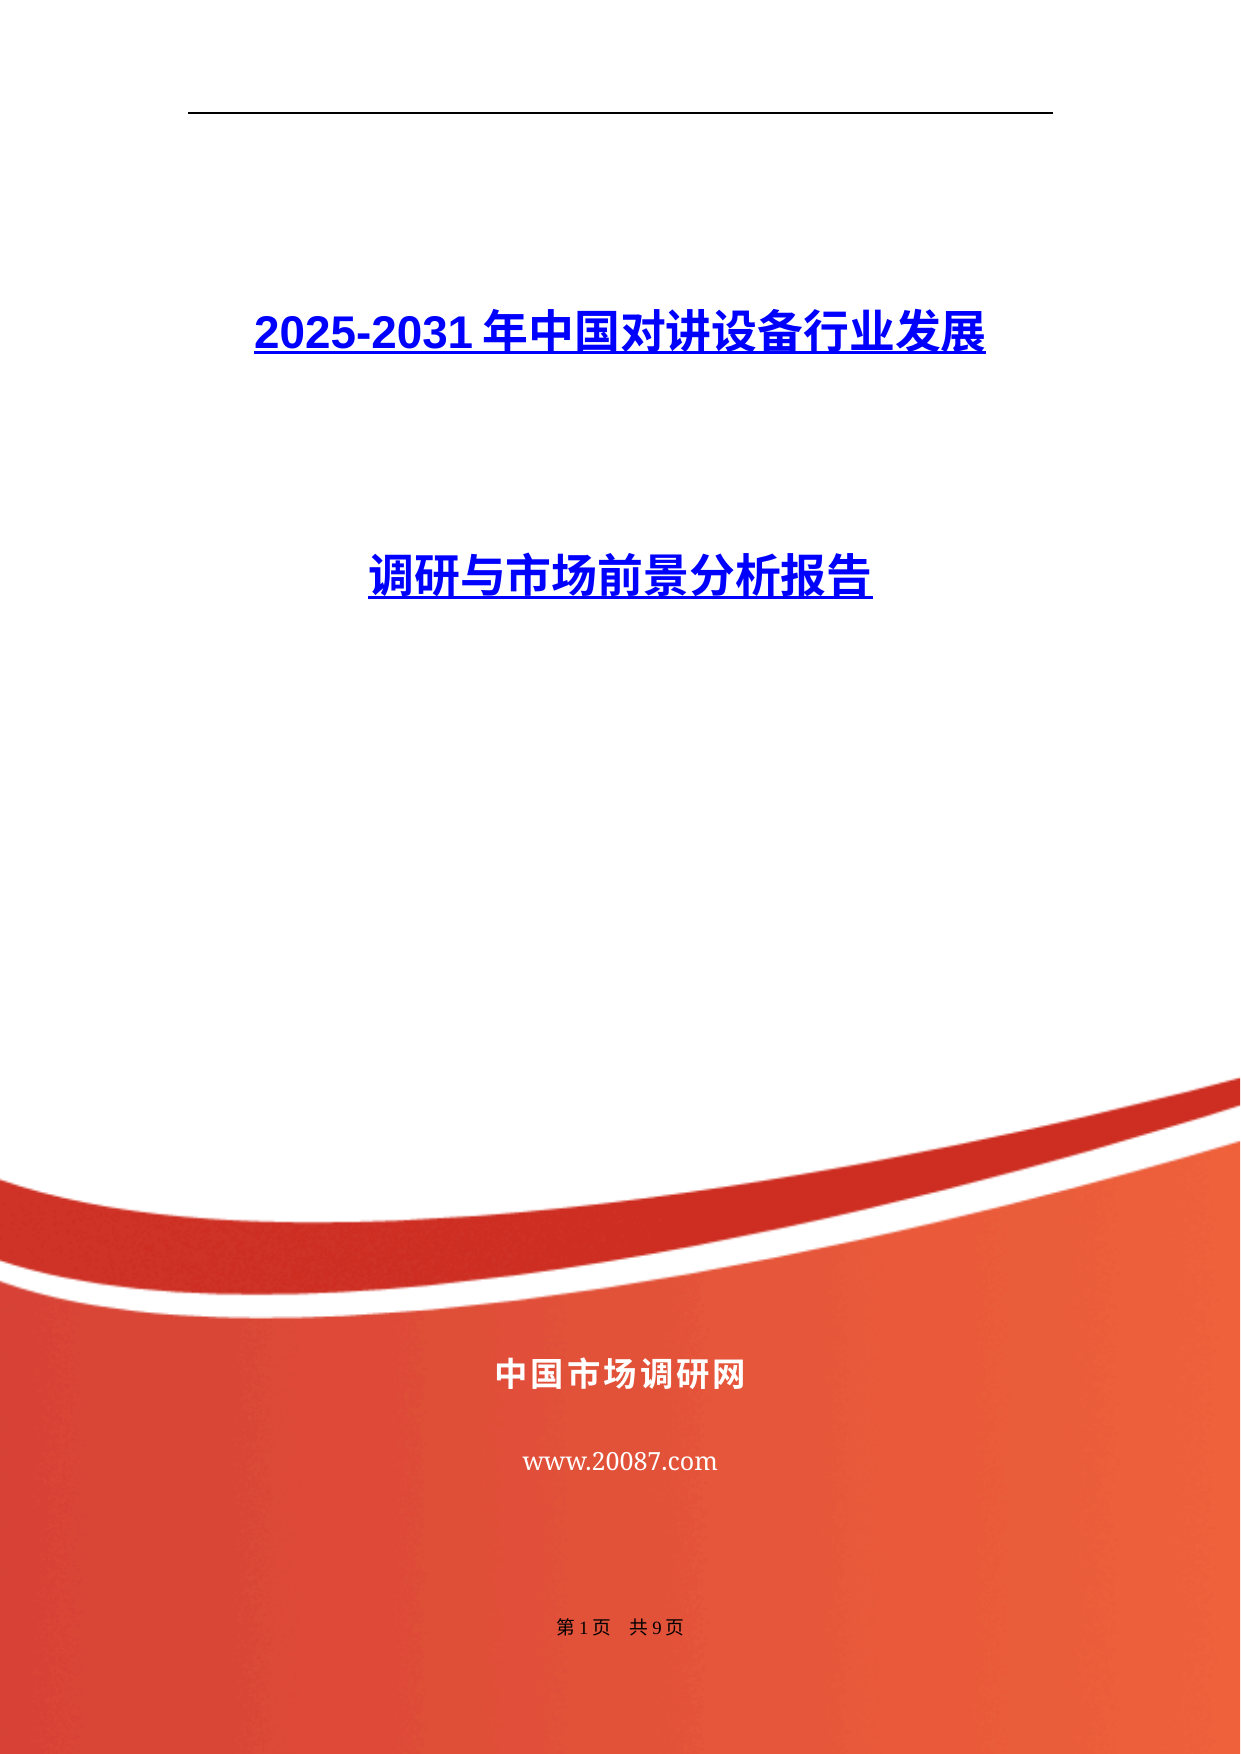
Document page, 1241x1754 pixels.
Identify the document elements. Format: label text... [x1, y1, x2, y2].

text www.20087.com [187, 1428, 1053, 1493]
table_header 2025-2031年中国对讲设备行业发展调研与市场前景分析报告 [188, 207, 1053, 773]
subtitle 中国市场调研网 [187, 1339, 1053, 1404]
picture [0, 1006, 1241, 1754]
